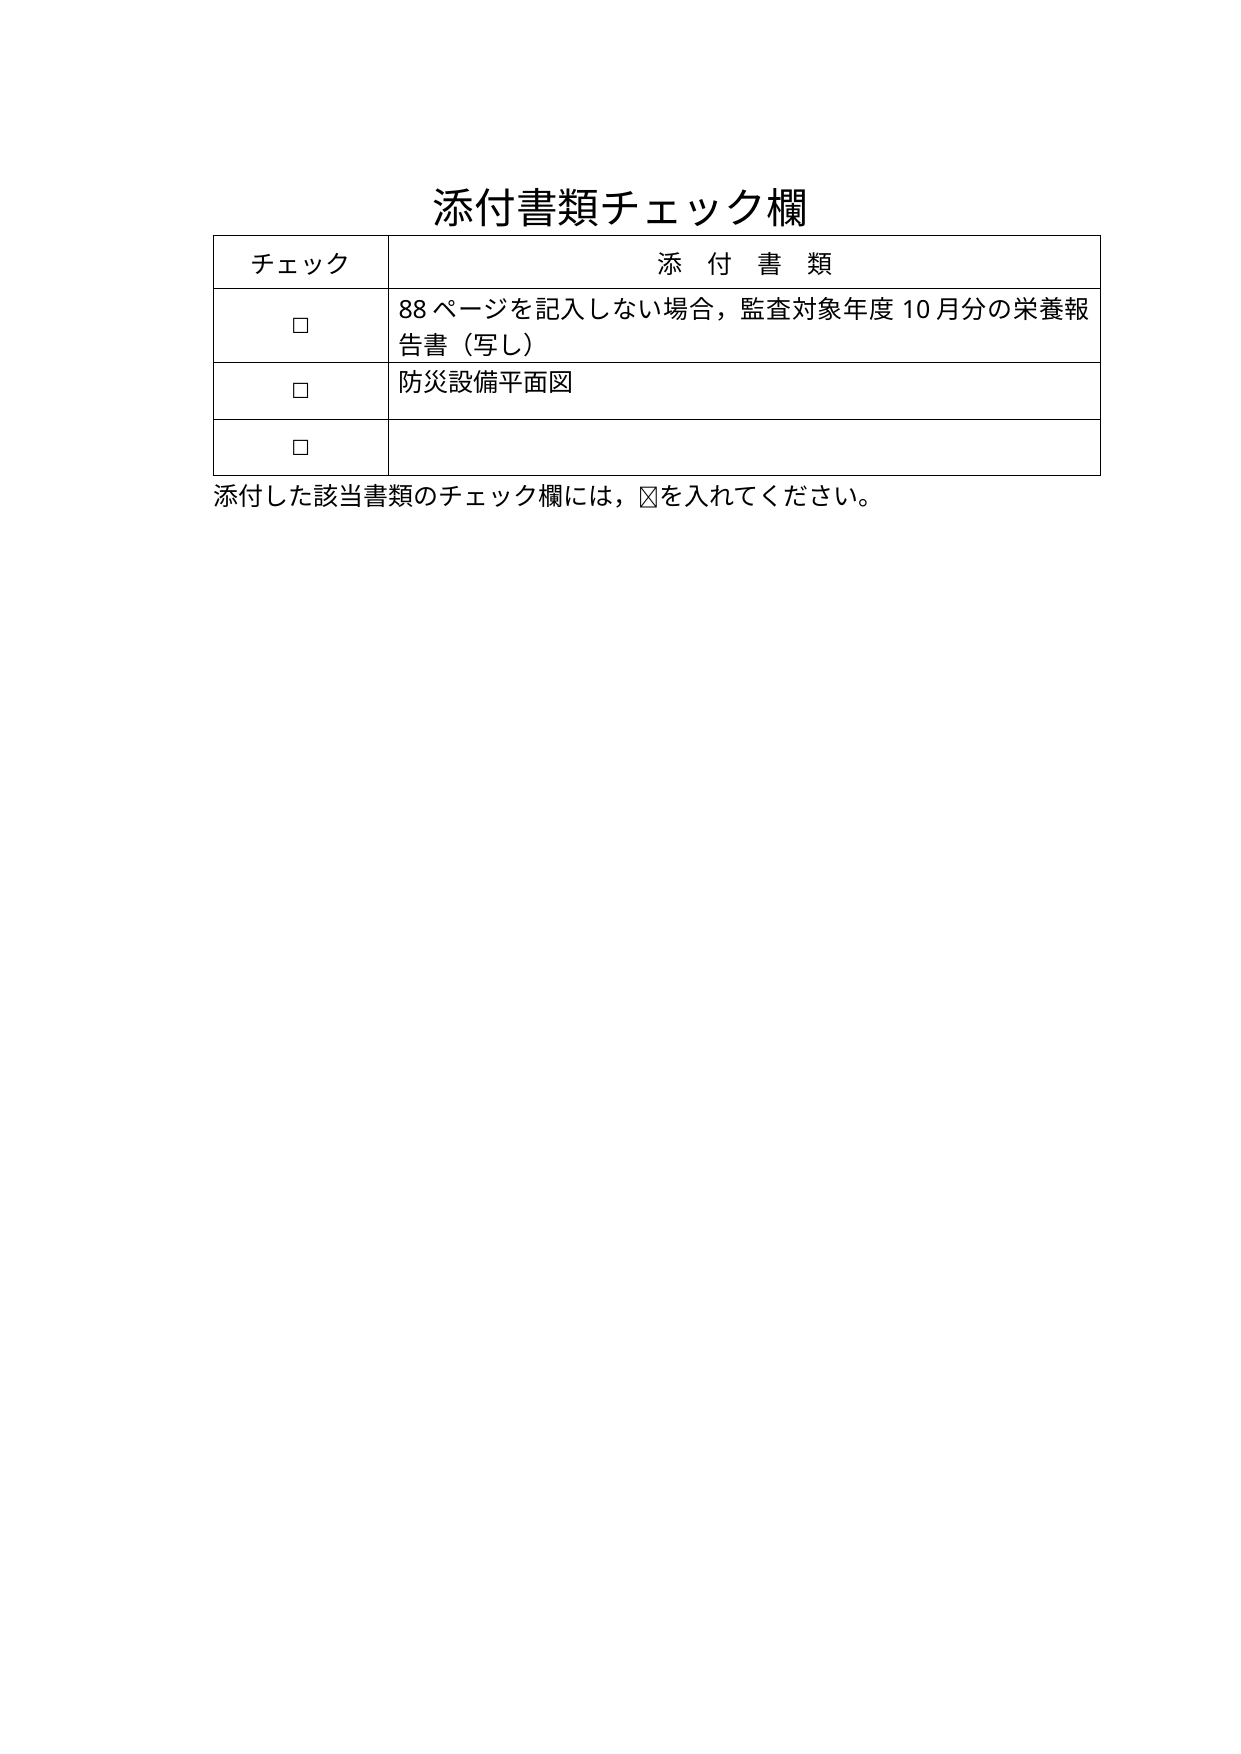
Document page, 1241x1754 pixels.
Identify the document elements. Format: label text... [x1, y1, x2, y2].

text 添付書類チェック欄 [89, 175, 1152, 235]
table_header 添 付 書 類 [389, 236, 1100, 288]
table_cell 88ページを記入しない場合，監査対象年度10月分の栄養報告書（写し） [389, 289, 1100, 362]
table_cell [214, 289, 388, 362]
table_cell [389, 420, 1100, 475]
table_header チェック [214, 236, 388, 288]
table_cell [214, 363, 388, 418]
table_cell [214, 420, 388, 475]
table_cell 防災設備平面図 [389, 363, 1100, 418]
text 添付した該当書類のチェック欄には，を入れてください。 [89, 476, 1152, 512]
